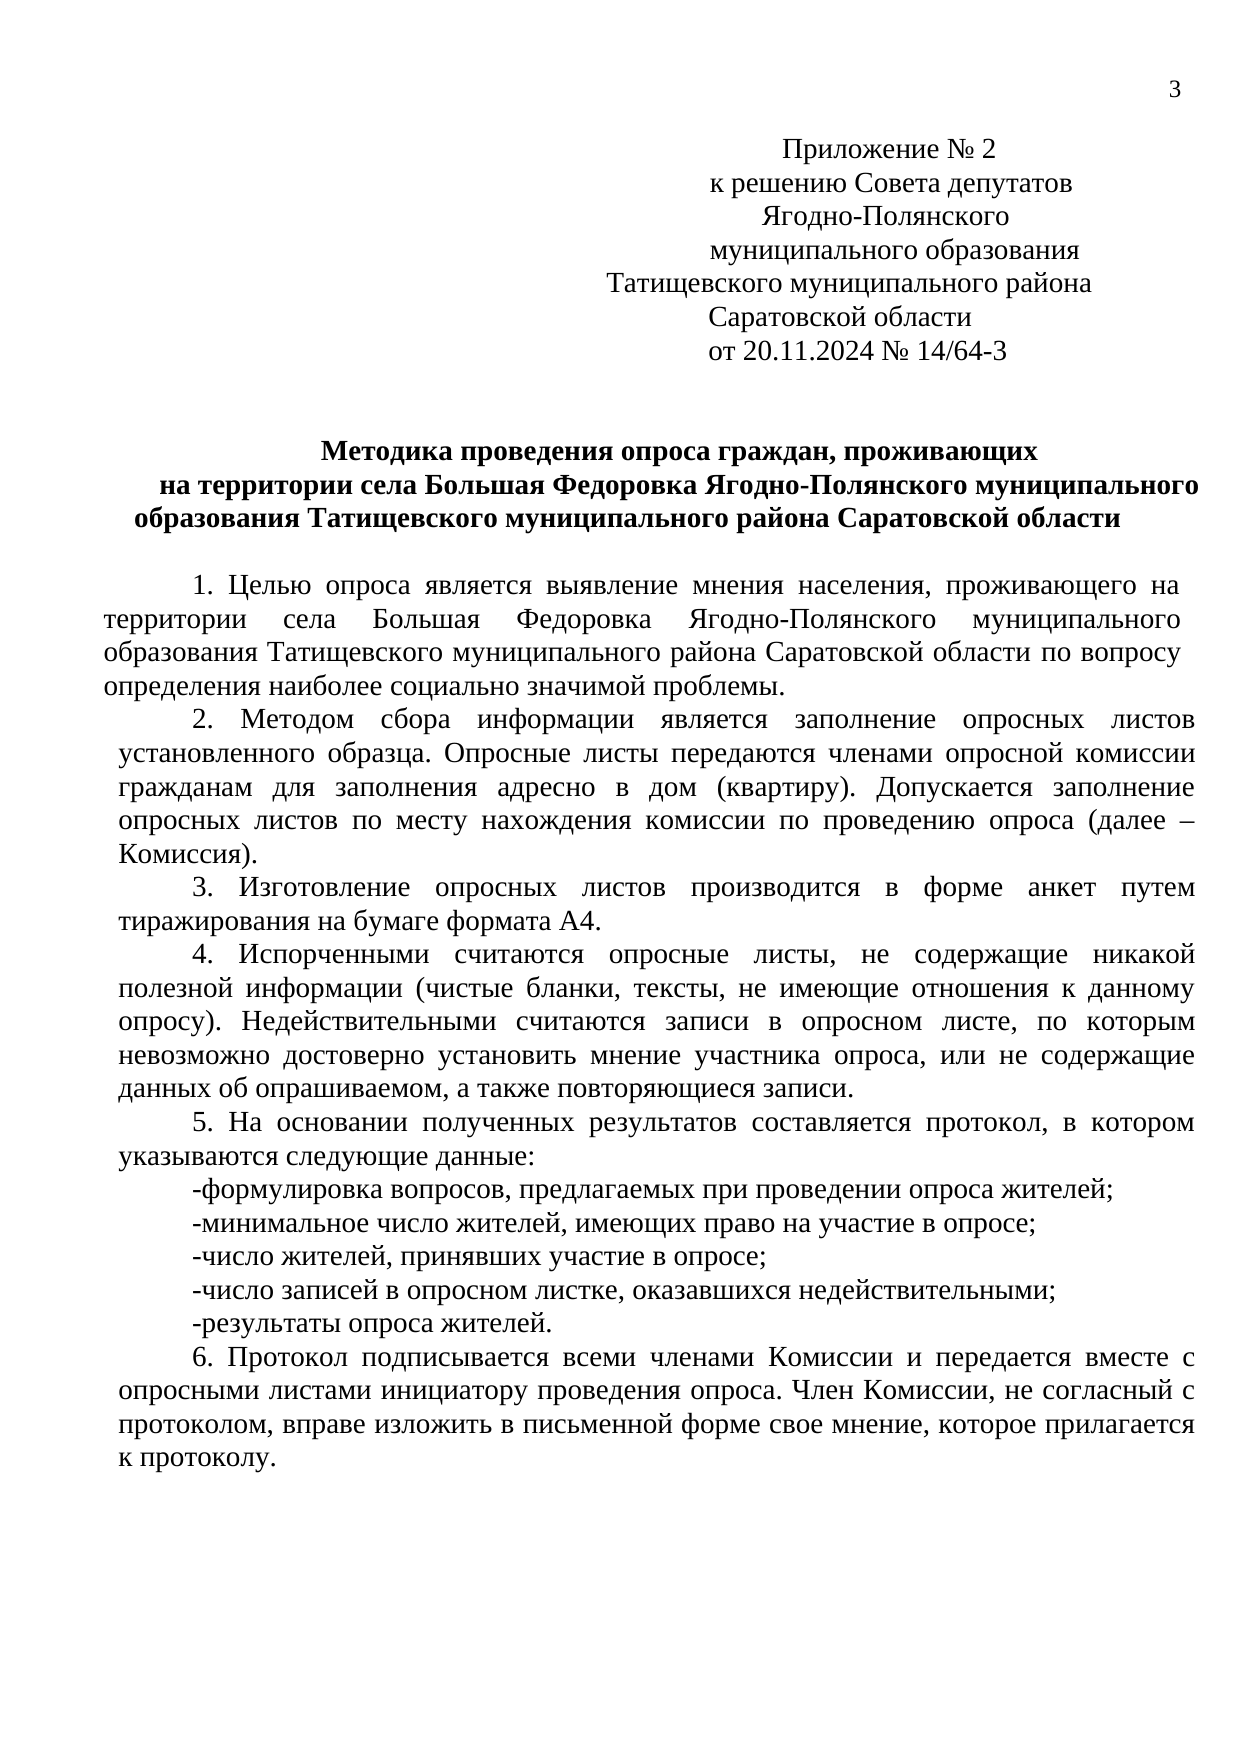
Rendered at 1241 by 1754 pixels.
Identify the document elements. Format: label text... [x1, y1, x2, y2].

text Саратовской области [221, 299, 1211, 333]
text 2. Методом сбора информации является заполнение опросных листов установленного образца. Опросные листы передаются членами опросной комиссии гражданам для заполнения адресно в дом (квартиру). Допускается заполнение опросных листов по месту нахождения комиссии по проведению опроса (далее – Комиссия). [118, 702, 1196, 869]
text к решению Совета депутатов Ягодно-Полянского [192, 165, 1211, 232]
text -формулировка вопросов, предлагаемых при проведении опроса жителей; [118, 1171, 1196, 1205]
text -минимальное число жителей, имеющих право на участие в опросе; [118, 1205, 1196, 1238]
text от 20.11.2024 № 14/64-3 [643, 333, 1048, 366]
text -число записей в опросном листке, оказавшихся недействительными; [118, 1272, 1196, 1305]
text -число жителей, принявших участие в опросе; [118, 1238, 1196, 1272]
text -результаты опроса жителей. [118, 1305, 1196, 1339]
text 3. Изготовление опросных листов производится в форме анкет путем тиражирования на бумаге формата А4. [118, 869, 1196, 936]
text 5. На основании полученных результатов составляется протокол, в котором указываются следующие данные: [118, 1104, 1196, 1171]
text 6. Протокол подписывается всеми членами Комиссии и передается вместе с опросными листами инициатору проведения опроса. Член Комиссии, не согласный с протоколом, вправе изложить в письменной форме свое мнение, которое прилагается к протоколу. [118, 1339, 1196, 1473]
text 1. Целью опроса является выявление мнения населения, проживающего на территории села Большая Федоровка Ягодно-Полянского муниципального образования Татищевского муниципального района Саратовской области по вопросу определения наиболее социально значимой проблемы. [103, 567, 1181, 702]
text Приложение № 2 [118, 131, 1181, 165]
text 4. Испорченными считаются опросные листы, не содержащие никакой полезной информации (чистые бланки, тексты, не имеющие отношения к данному опросу). Недействительными считаются записи в опросном листе, по которым невозможно достоверно установить мнение участника опроса, или не содержащие данных об опрашиваемом, а также повторяющиеся записи. [118, 936, 1196, 1104]
text на территории села Большая Федоровка Ягодно-Полянского муниципального образования Татищевского муниципального района Саратовской области [15, 467, 1240, 534]
text Методика проведения опроса граждан, проживающих [15, 433, 1240, 467]
text муниципального образования Татищевского муниципального района [192, 232, 1211, 299]
